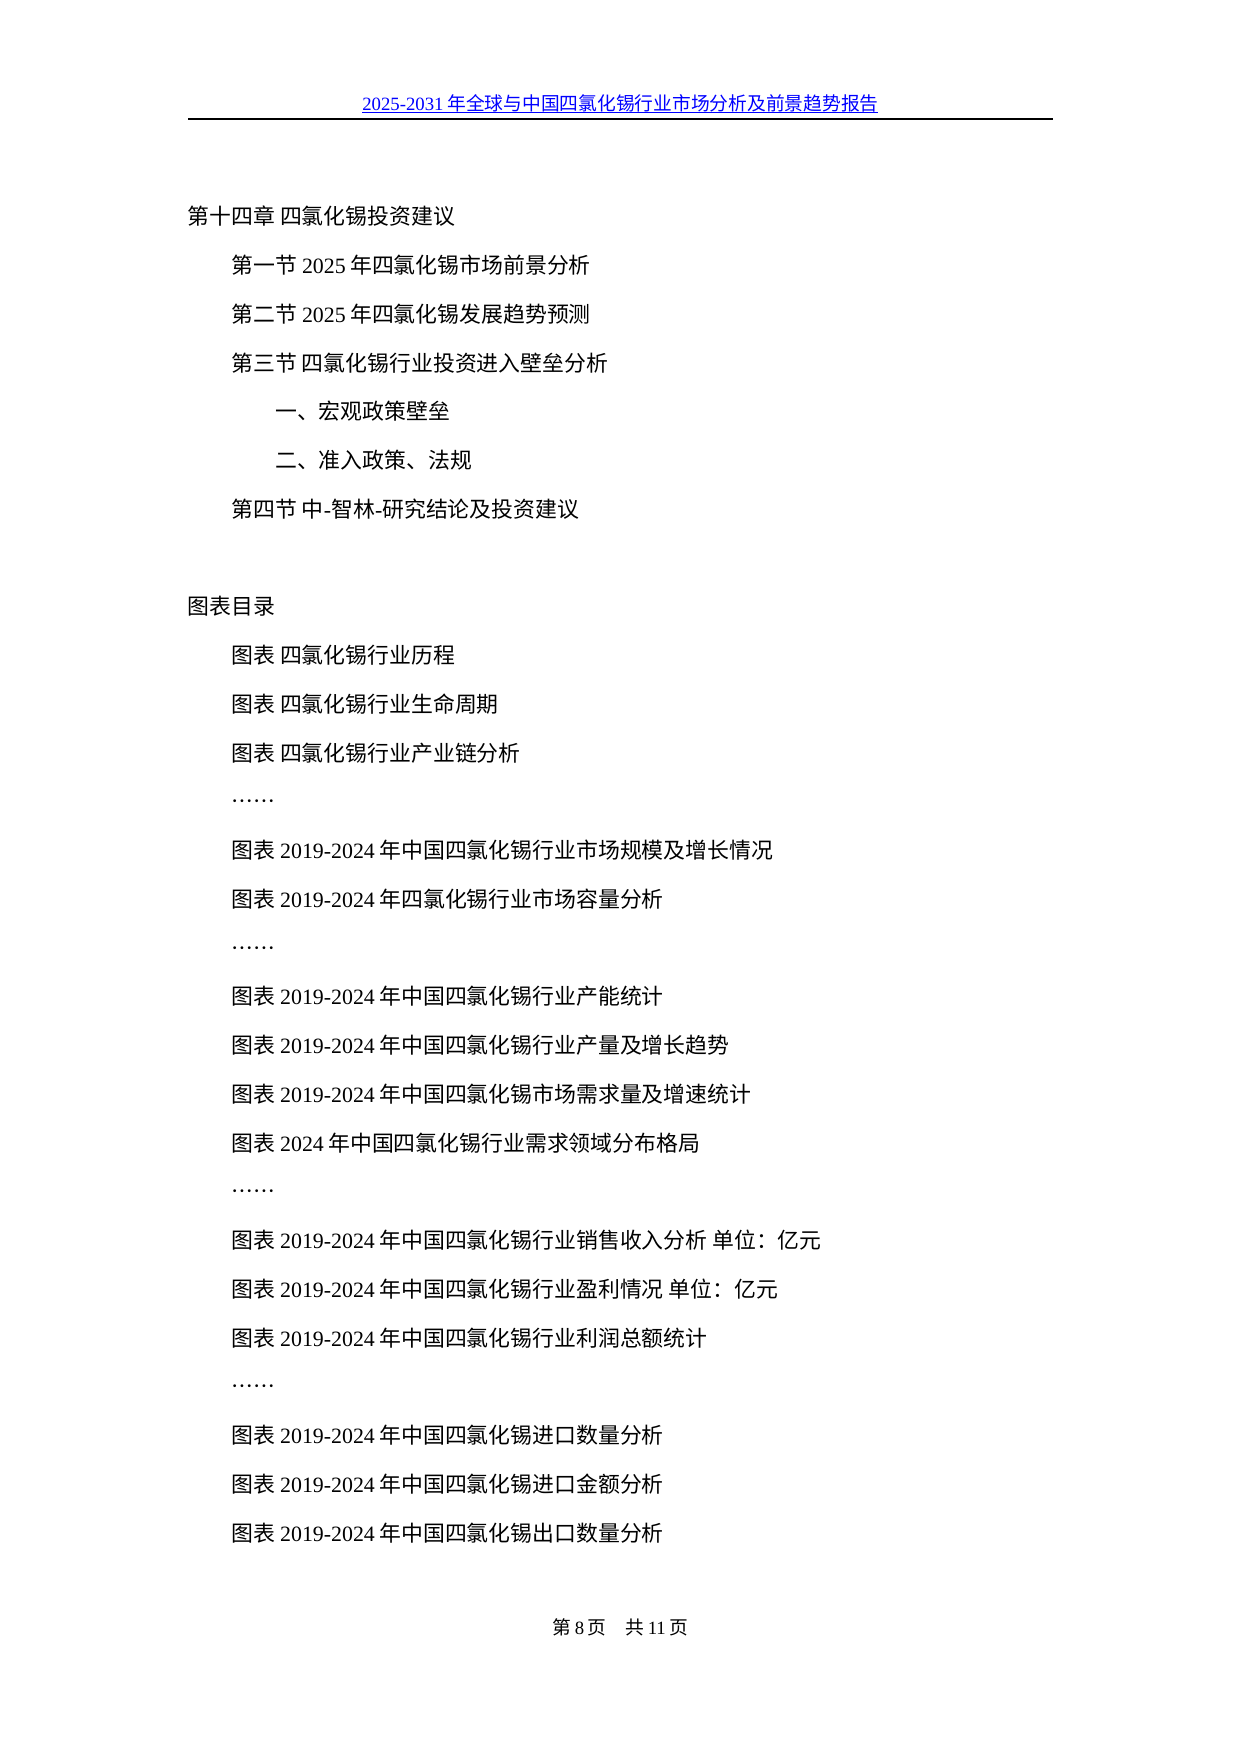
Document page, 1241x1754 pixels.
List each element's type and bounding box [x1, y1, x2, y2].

text [187, 150, 1053, 1548]
